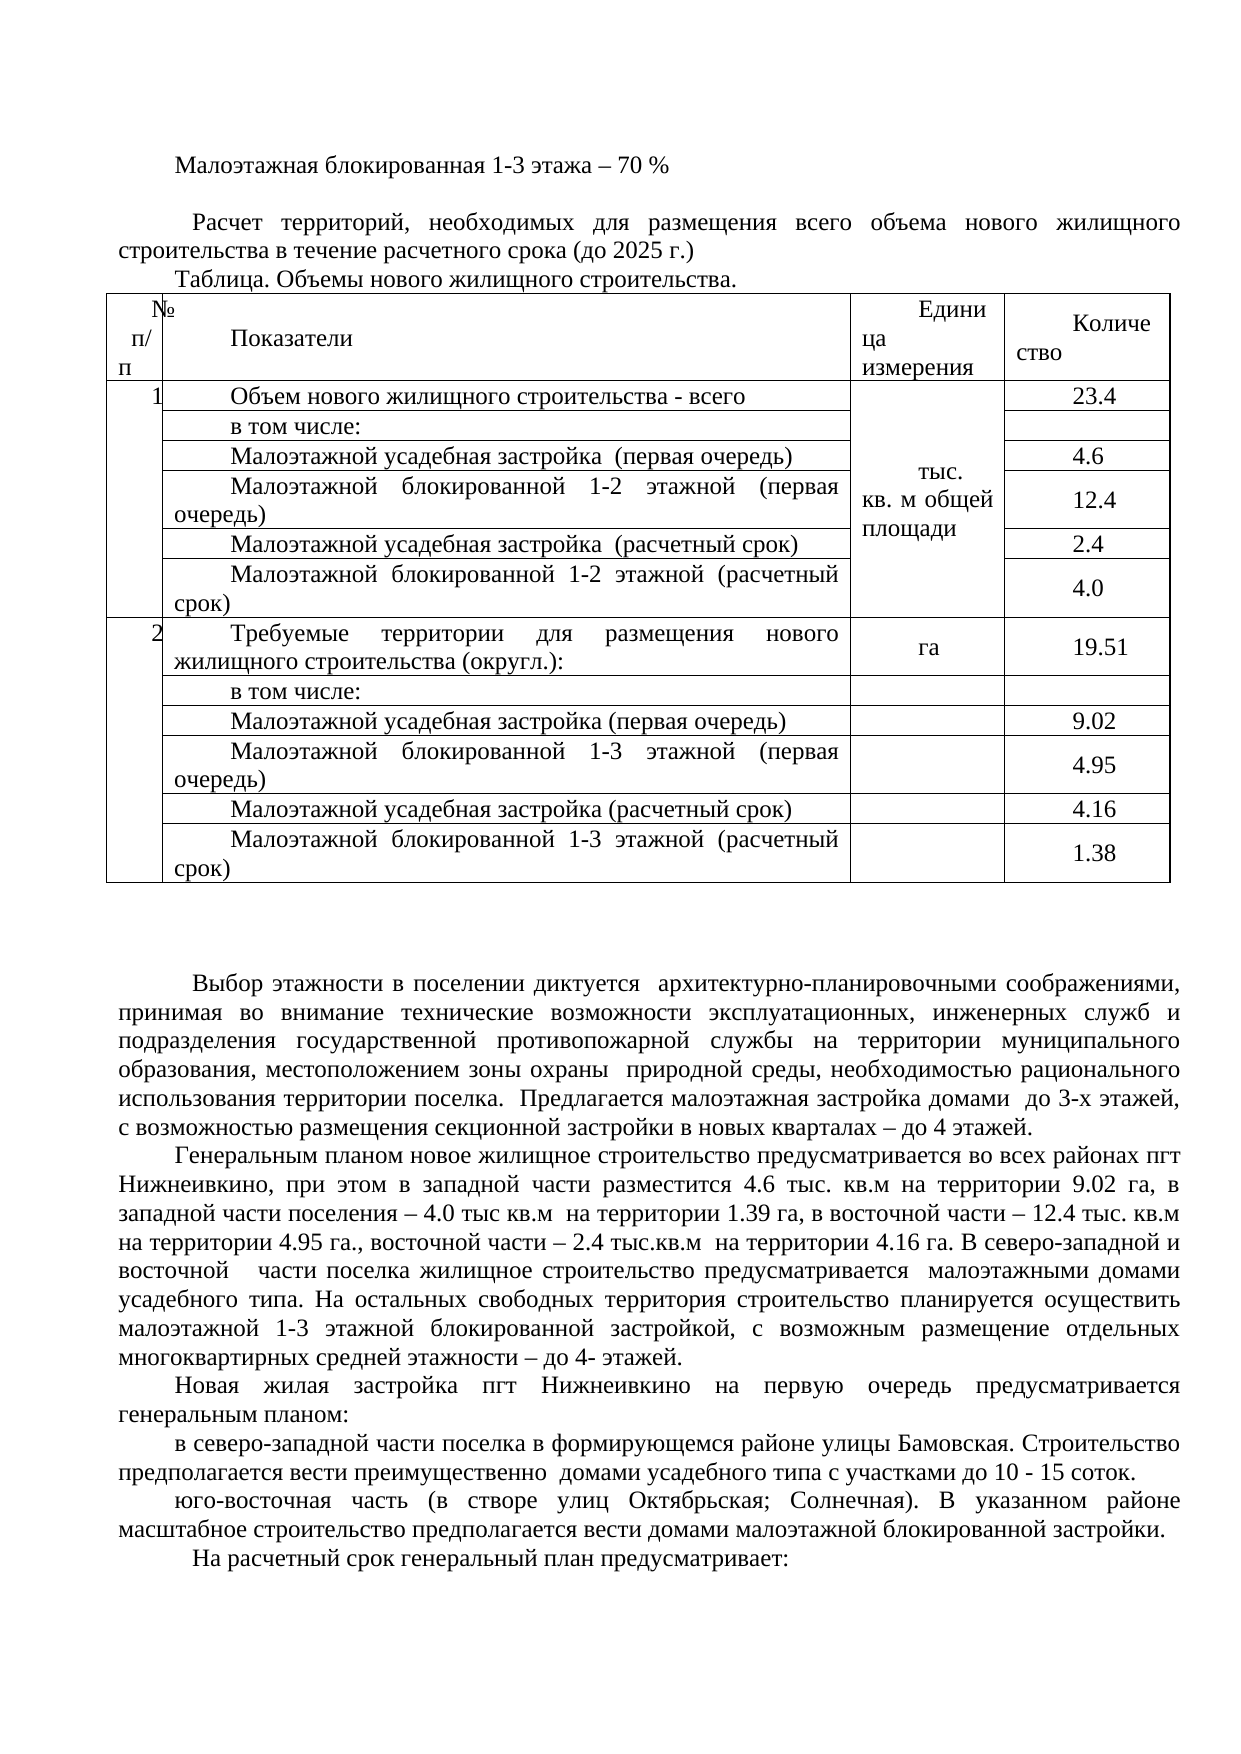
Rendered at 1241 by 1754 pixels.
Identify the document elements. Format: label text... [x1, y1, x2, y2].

table_cell [1005, 411, 1169, 440]
table_cell [851, 676, 1004, 705]
text Таблица. Объемы нового жилищного строительства. [118, 264, 1181, 293]
table_cell 9.02 [1005, 706, 1169, 735]
text Выбор этажности в поселении диктуется архитектурно-планировочными соображениями, принимая во внимание технические возможности эксплуатационных, инженерных служб и подразделения государственной противопожарной службы на территории муниципального образования, местоположением зоны охраны природной среды, необходимостью рационального использования территории поселка. Предлагается малоэтажная застройка домами до 3-х этажей, с возможностью размещения секционной застройки в новых кварталах – до 4 этажей. [118, 968, 1181, 1141]
table_cell [1005, 676, 1169, 705]
table_cell Малоэтажной блокированной 1-2 этажной (первая очередь) [163, 471, 850, 528]
table_cell Малоэтажной усадебная застройка (расчетный срок) [163, 794, 850, 823]
table_cell [851, 794, 1004, 823]
table_cell 4.6 [1005, 441, 1169, 470]
table_cell 23.4 [1005, 381, 1169, 410]
table_cell 1 [107, 381, 162, 617]
text На расчетный срок генеральный план предусматривает: [118, 1543, 1181, 1572]
table_cell тыс. кв. м общей площади [851, 381, 1004, 617]
table_cell 2 [107, 618, 162, 882]
table_cell 12.4 [1005, 471, 1169, 528]
table_cell 1.38 [1005, 824, 1169, 882]
table_cell Требуемые территории для размещения нового жилищного строительства (округл.): [163, 618, 850, 675]
table_header Показатели [163, 294, 850, 380]
text Генеральным планом новое жилищное строительство предусматривается во всех районах пгт Нижнеивкино, при этом в западной части разместится 4.6 тыс. кв.м на территории , в западной части поселения – 4.0 тыс кв.м на территории , в восточной части – 12.4 тыс. кв.м на территории ., восточной части – 2.4 тыс.кв.м на территории . В северо-западной и восточной части поселка жилищное строительство предусматривается малоэтажными домами усадебного типа. На остальных свободных территория строительство планируется осуществить малоэтажной 1-3 этажной блокированной застройкой, с возможным размещение отдельных многоквартирных средней этажности – до 4- этажей. [118, 1141, 1181, 1371]
text Малоэтажная блокированная 1-3 этажа – 70 % [118, 150, 1181, 179]
text в северо-западной части поселка в формирующемся районе улицы Бамовская. Строительство предполагается вести преимущественно домами усадебного типа с участками до 10 - 15 соток. [118, 1428, 1181, 1486]
table_cell в том числе: [163, 676, 850, 705]
table_header № п/п [107, 294, 162, 380]
table_cell [851, 706, 1004, 735]
text юго-восточная часть (в створе улиц Октябрьская; Солнечная). В указанном районе масштабное строительство предполагается вести домами малоэтажной блокированной застройки. [118, 1486, 1181, 1543]
table_cell в том числе: [163, 411, 850, 440]
table_header Количество [1005, 294, 1169, 380]
table_cell Малоэтажной усадебная застройка (первая очередь) [163, 706, 850, 735]
table_header Единица измерения [851, 294, 1004, 380]
table_cell 4.95 [1005, 736, 1169, 793]
table_cell 4.16 [1005, 794, 1169, 823]
table_cell 4.0 [1005, 559, 1169, 617]
table_cell Малоэтажной усадебная застройка (первая очередь) [163, 441, 850, 470]
text Новая жилая застройка пгт Нижнеивкино на первую очередь предусматривается генеральным планом: [118, 1371, 1181, 1428]
table_cell [851, 824, 1004, 882]
table_cell Малоэтажной усадебная застройка (расчетный срок) [163, 529, 850, 558]
table_cell Малоэтажной блокированной 1-2 этажной (расчетный срок) [163, 559, 850, 617]
table_cell Объем нового жилищного строительства - всего [163, 381, 850, 410]
table_cell Малоэтажной блокированной 1-3 этажной (расчетный срок) [163, 824, 850, 882]
table_cell 2.4 [1005, 529, 1169, 558]
table_cell Малоэтажной блокированной 1-3 этажной (первая очередь) [163, 736, 850, 793]
table_cell 19.51 [1005, 618, 1169, 675]
table_cell [851, 736, 1004, 793]
text Расчет территорий, необходимых для размещения всего объема нового жилищного строительства в течение расчетного срока (до .) [118, 207, 1181, 264]
table_cell га [851, 618, 1004, 675]
